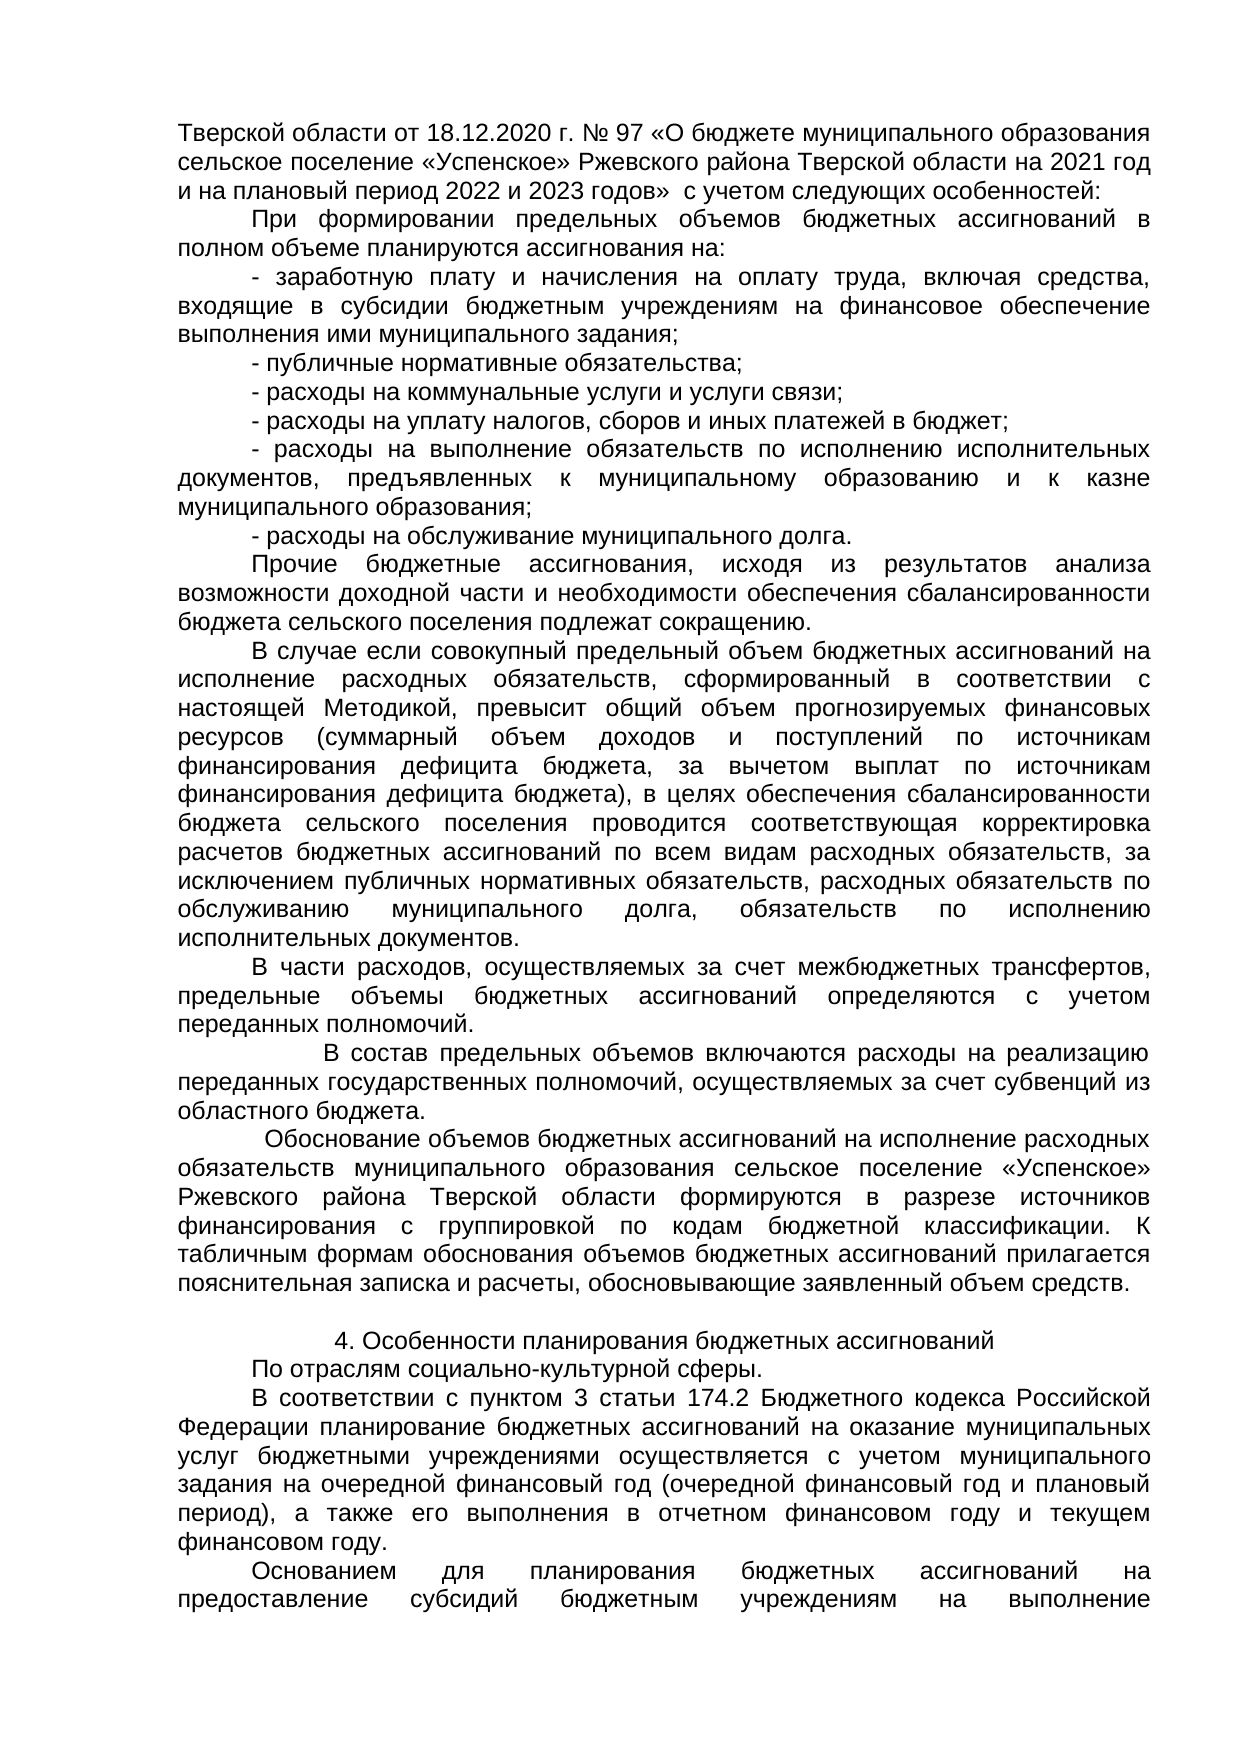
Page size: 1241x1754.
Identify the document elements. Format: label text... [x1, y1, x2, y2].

text В части расходов, осуществляемых за счет межбюджетных трансфертов, предельные объемы бюджетных ассигнований определяются с учетом переданных полномочий. [177, 952, 1152, 1038]
text По отраслям социально-культурной сферы. [177, 1354, 1152, 1383]
text Прочие бюджетные ассигнования, исходя из результатов анализа возможности доходной части и необходимости обеспечения сбалансированности бюджета сельского поселения подлежат сокращению. [177, 549, 1152, 636]
text - расходы на выполнение обязательств по исполнению исполнительных документов, предъявленных к муниципальному образованию и к казне муниципального образования; [177, 434, 1152, 521]
text - расходы на обслуживание муниципального долга. [177, 521, 1152, 549]
text - расходы на уплату налогов, сборов и иных платежей в бюджет; [177, 406, 1152, 434]
text При формировании предельных объемов бюджетных ассигнований в полном объеме планируются ассигнования на: [177, 204, 1152, 262]
text - расходы на коммунальные услуги и услуги связи; [177, 377, 1152, 406]
text В соответствии с пунктом 3 статьи 174.2 Бюджетного кодекса Российской Федерации планирование бюджетных ассигнований на оказание муниципальных услуг бюджетными учреждениями осуществляется с учетом муниципального задания на очередной финансовый год (очередной финансовый год и плановый период), а также его выполнения в отчетном финансовом году и текущем финансовом году. [177, 1383, 1152, 1556]
text 4. Особенности планирования бюджетных ассигнований [177, 1326, 1152, 1354]
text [177, 1556, 1152, 1613]
text Обоснование объемов бюджетных ассигнований на исполнение расходных обязательств муниципального образования сельское поселение «Успенское» Ржевского района Тверской области формируются в разрезе источников финансирования с группировкой по кодам бюджетной классификации. К табличным формам обоснования объемов бюджетных ассигнований прилагается пояснительная записка и расчеты, обосновывающие заявленный объем средств. [177, 1124, 1152, 1297]
text - заработную плату и начисления на оплату труда, включая средства, входящие в субсидии бюджетным учреждениям на финансовое обеспечение выполнения ими муниципального задания; [177, 262, 1152, 348]
text - публичные нормативные обязательства; [177, 348, 1152, 377]
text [177, 118, 1152, 204]
text В состав предельных объемов включаются расходы на реализацию переданных государственных полномочий, осуществляемых за счет субвенций из областного бюджета. [177, 1038, 1152, 1124]
text В случае если совокупный предельный объем бюджетных ассигнований на исполнение расходных обязательств, сформированный в соответствии с настоящей Методикой, превысит общий объем прогнозируемых финансовых ресурсов (суммарный объем доходов и поступлений по источникам финансирования дефицита бюджета, за вычетом выплат по источникам финансирования дефицита бюджета), в целях обеспечения сбалансированности бюджета сельского поселения проводится соответствующая корректировка расчетов бюджетных ассигнований по всем видам расходных обязательств, за исключением публичных нормативных обязательств, расходных обязательств по обслуживанию муниципального долга, обязательств по исполнению исполнительных документов. [177, 636, 1152, 952]
